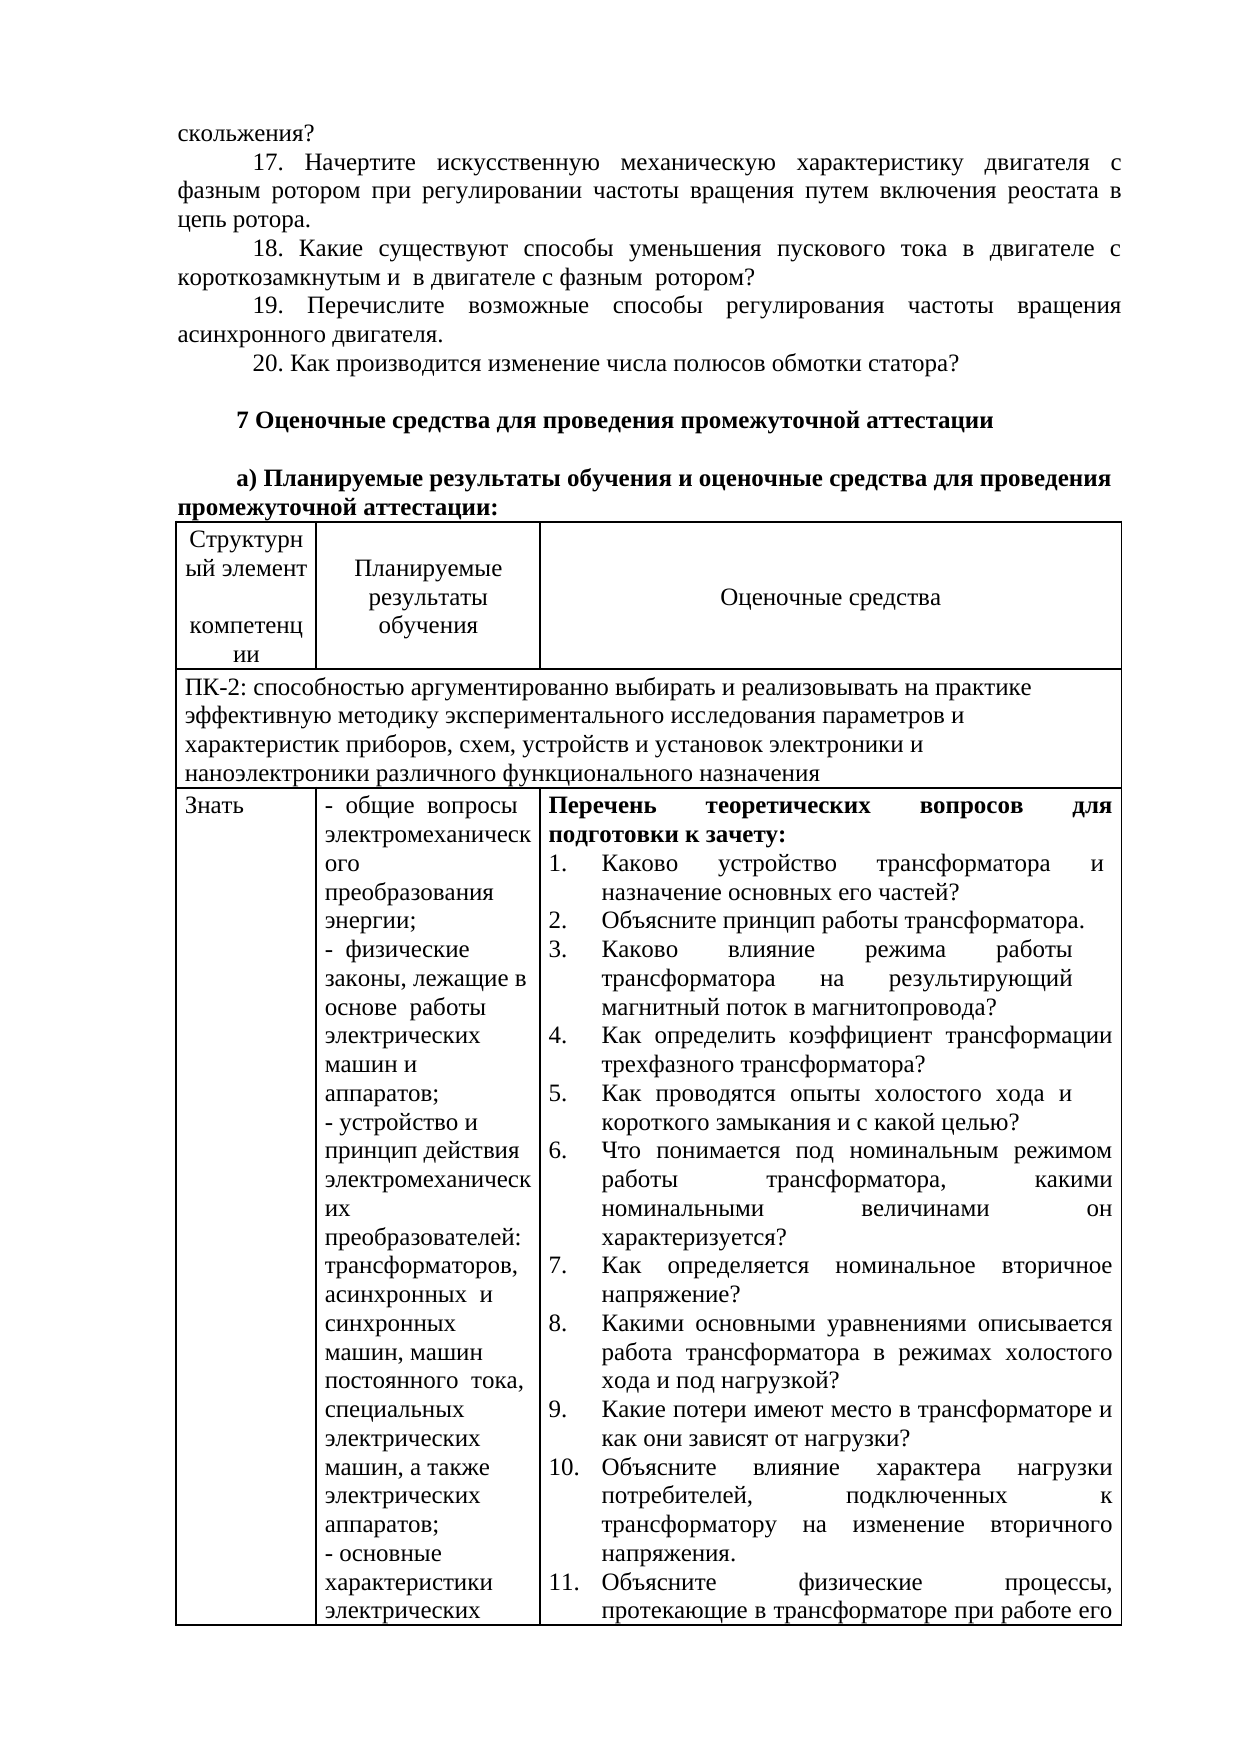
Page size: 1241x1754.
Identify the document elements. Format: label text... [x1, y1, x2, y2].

text а) Планируемые результаты обучения и оценочные средства для проведения промежуточной аттестации: [177, 463, 1122, 521]
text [177, 118, 1122, 147]
table_cell Знать [177, 789, 315, 1624]
text 20. Как производится изменение числа полюсов обмотки статора? [177, 348, 1122, 377]
table_header Структурный элемент компетенции [177, 523, 315, 668]
text 17. Начертите искусственную механическую характеристику двигателя с фазным ротором при регулировании частоты вращения путем включения реостата в цепь ротора. [177, 147, 1122, 233]
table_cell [317, 789, 539, 1624]
table_header Планируемые результаты обучения [317, 523, 539, 668]
text 7 Оценочные средства для проведения промежуточной аттестации [177, 406, 1122, 434]
text 18. Какие существуют способы уменьшения пускового тока в двигателе с короткозамкнутым и в двигателе с фазным ротором? [177, 233, 1122, 291]
table_header Оценочные средства [541, 523, 1121, 668]
text 19. Перечислите возможные способы регулирования частоты вращения асинхронного двигателя. [177, 291, 1122, 348]
table_cell ПК-2: способностью аргументированно выбирать и реализовывать на практике эффективную методику экспериментального исследования параметров и характеристик приборов, схем, устройств и установок электроники и наноэлектроники различного функционального назначения [177, 670, 1121, 787]
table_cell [541, 789, 1121, 1624]
